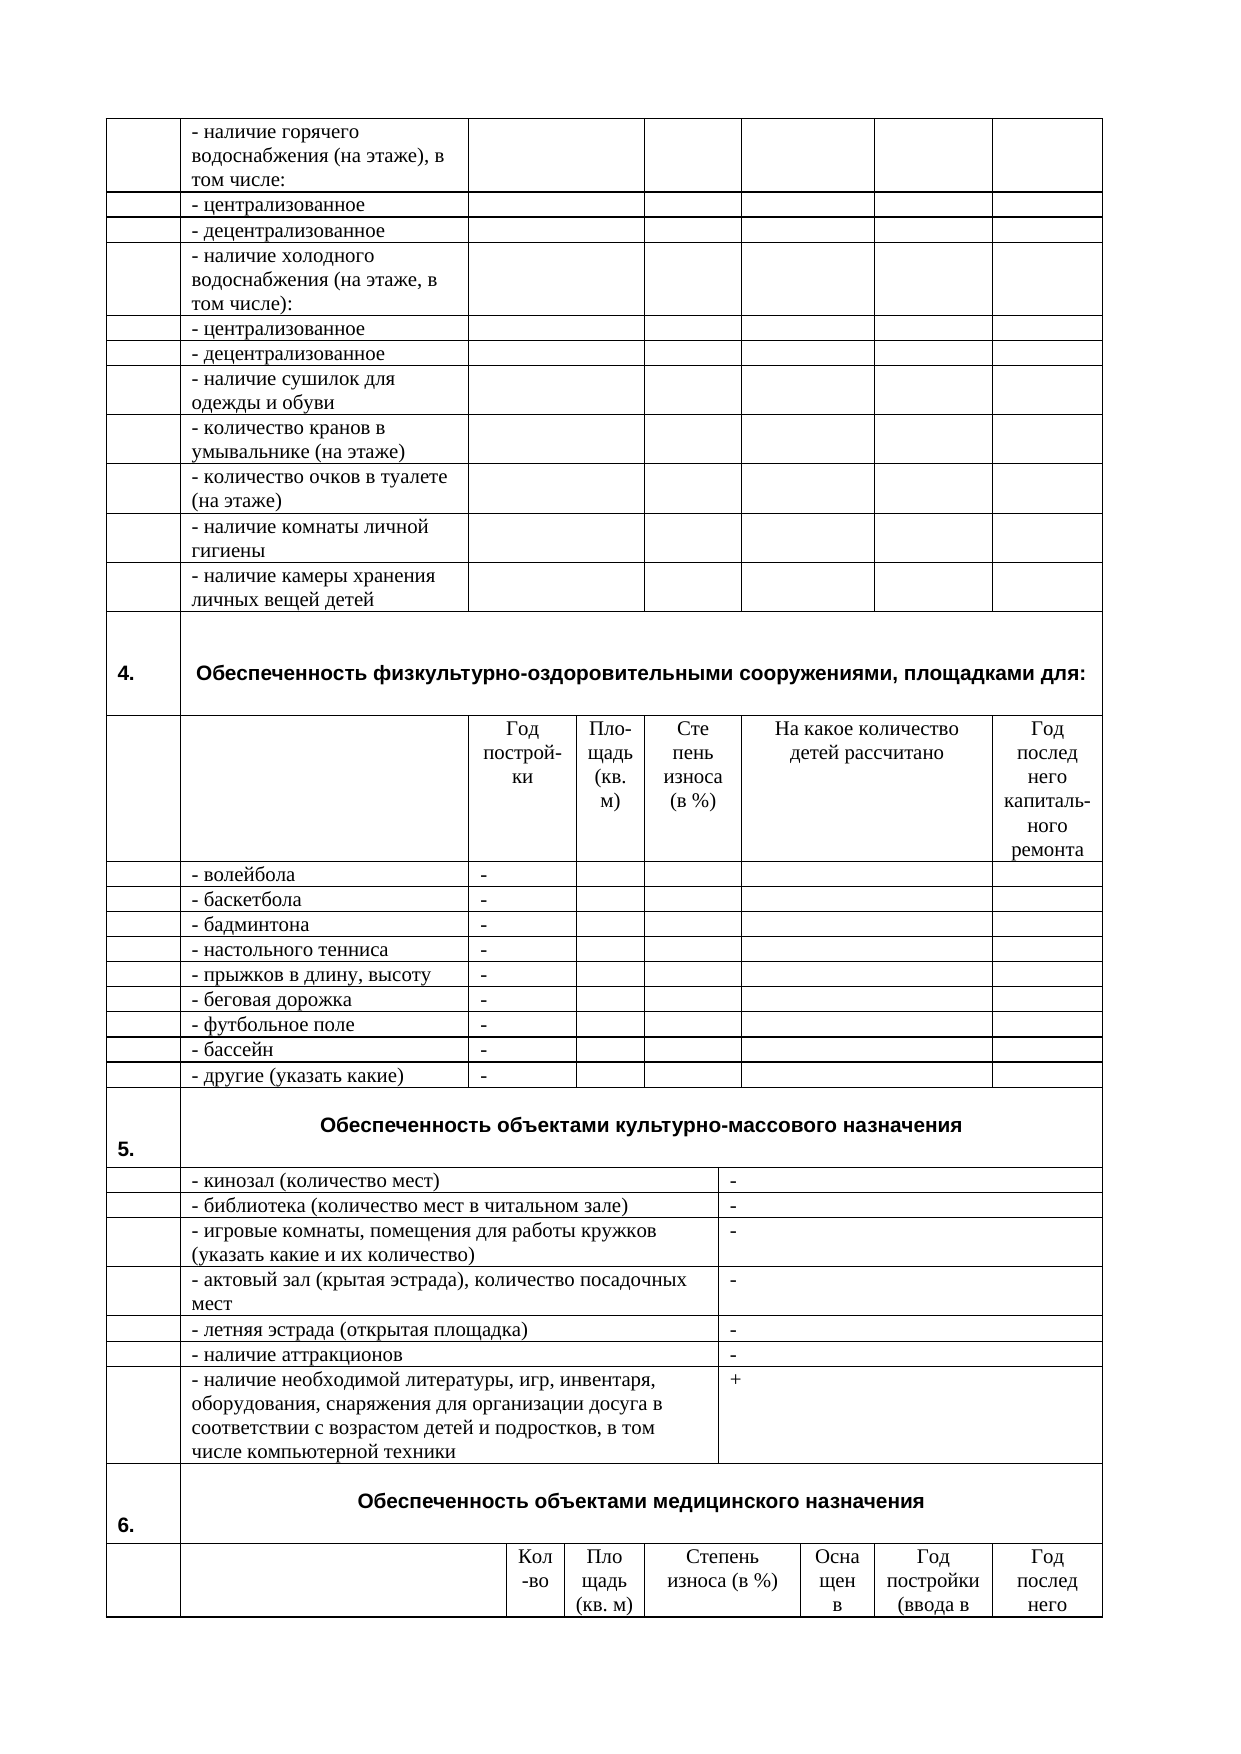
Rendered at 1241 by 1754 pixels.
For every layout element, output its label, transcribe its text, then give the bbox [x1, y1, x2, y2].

table_cell - кинозал (количество мест) [181, 1168, 718, 1192]
table_cell [645, 563, 741, 611]
table_cell [875, 341, 992, 365]
table_cell - [469, 962, 576, 986]
table_cell - прыжков в длину, высоту [181, 962, 468, 986]
table_cell [469, 218, 644, 242]
table_cell - количество очков в туалете (на этаже) [181, 464, 468, 512]
table_cell [107, 937, 180, 961]
table_cell [645, 193, 741, 216]
table_cell [107, 316, 180, 340]
table_cell [993, 1012, 1102, 1036]
table_cell [742, 514, 874, 562]
table_cell [645, 366, 741, 414]
table_cell [742, 563, 874, 611]
table_cell [742, 987, 992, 1011]
table_cell Год послед него капиталь-ного ремонта [993, 716, 1102, 861]
table_cell [742, 1038, 992, 1061]
table_cell - наличие сушилок для одежды и обуви [181, 366, 468, 414]
table_cell [107, 464, 180, 512]
table_cell - игровые комнаты, помещения для работы кружков (указать какие и их количество) [181, 1218, 718, 1266]
table_cell [875, 563, 992, 611]
table_cell [993, 862, 1102, 886]
table_cell [993, 1038, 1102, 1061]
table_cell - централизованное [181, 193, 468, 216]
table_cell [645, 1063, 741, 1087]
table_cell - другие (указать какие) [181, 1063, 468, 1087]
table_cell [107, 716, 180, 861]
table_cell [107, 243, 180, 315]
table_cell [107, 1316, 180, 1341]
table_cell [107, 1367, 180, 1463]
table_cell [742, 464, 874, 512]
table_cell [645, 316, 741, 340]
table_cell [993, 987, 1102, 1011]
table_cell [469, 415, 644, 463]
table_cell [107, 1193, 180, 1217]
table_cell - бассейн [181, 1038, 468, 1061]
table_cell - [469, 987, 576, 1011]
table_cell [742, 912, 992, 936]
table_cell 5. [107, 1088, 180, 1167]
table_cell [993, 962, 1102, 986]
table_cell - актовый зал (крытая эстрада), количество посадочных мест [181, 1267, 718, 1315]
table_cell - библиотека (количество мест в читальном зале) [181, 1193, 718, 1217]
table_cell [107, 1267, 180, 1315]
table_cell - децентрализованное [181, 341, 468, 365]
table_cell - наличие аттракционов [181, 1342, 718, 1366]
table_cell [993, 341, 1102, 365]
table_cell [875, 514, 992, 562]
table_cell - волейбола [181, 862, 468, 886]
table_cell Обеспеченность физкультурно-оздоровительными сооружениями, площадками для: [181, 612, 1102, 715]
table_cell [875, 1544, 992, 1616]
table_cell [107, 415, 180, 463]
table_cell [469, 464, 644, 512]
table_cell [875, 316, 992, 340]
table_cell [742, 887, 992, 911]
table_cell [469, 243, 644, 315]
table_cell [645, 464, 741, 512]
table_cell - летняя эстрада (открытая площадка) [181, 1316, 718, 1341]
table_cell [107, 1063, 180, 1087]
table_cell [107, 962, 180, 986]
table_cell [645, 119, 741, 191]
table_cell [469, 341, 644, 365]
table_cell [742, 366, 874, 414]
table_cell [577, 1038, 644, 1061]
table_cell [993, 366, 1102, 414]
table_cell - наличие необходимой литературы, игр, инвентаря, оборудования, снаряжения для организации досуга в соответствии с возрастом детей и подростков, в том числе компьютерной техники [181, 1367, 718, 1463]
table_cell [107, 366, 180, 414]
table_cell [107, 1544, 180, 1616]
table_cell - [469, 937, 576, 961]
table_cell [577, 987, 644, 1011]
table_cell [107, 912, 180, 936]
table_cell [993, 119, 1102, 191]
table_cell Обеспеченность объектами медицинского назначения [181, 1464, 1102, 1543]
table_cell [801, 1544, 874, 1616]
table_cell [875, 243, 992, 315]
table_cell [993, 415, 1102, 463]
table_cell [577, 1012, 644, 1036]
table_cell - [469, 1063, 576, 1087]
table_cell [181, 716, 468, 861]
table_cell [645, 1012, 741, 1036]
table_cell [993, 514, 1102, 562]
table_cell [993, 937, 1102, 961]
table_cell [645, 415, 741, 463]
table_cell [645, 937, 741, 961]
table_cell [742, 415, 874, 463]
table_cell Обеспеченность объектами культурно-массового назначения [181, 1088, 1102, 1167]
table_cell [742, 193, 874, 216]
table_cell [645, 1544, 800, 1616]
table_cell [993, 193, 1102, 216]
table_cell [742, 316, 874, 340]
table_cell [742, 341, 874, 365]
table_cell [875, 119, 992, 191]
table_cell [993, 316, 1102, 340]
table_cell Сте пень износа (в %) [645, 716, 741, 861]
table_cell 4. [107, 612, 180, 715]
table_cell [107, 862, 180, 886]
table_cell [107, 514, 180, 562]
table_cell [742, 119, 874, 191]
table_cell [577, 962, 644, 986]
table_cell - [469, 887, 576, 911]
table_cell [645, 962, 741, 986]
table_cell [107, 193, 180, 216]
table_cell [645, 514, 741, 562]
table_cell [875, 464, 992, 512]
table_cell [107, 887, 180, 911]
table_cell [107, 563, 180, 611]
table_cell [993, 563, 1102, 611]
table_cell На какое количество детей рассчитано [742, 716, 992, 861]
table_cell [742, 243, 874, 315]
table_cell - [719, 1267, 1102, 1315]
table_cell - [469, 862, 576, 886]
table_cell - наличие камеры хранения личных вещей детей [181, 563, 468, 611]
table_cell [469, 316, 644, 340]
table_cell + [719, 1367, 1102, 1463]
table_cell - [719, 1193, 1102, 1217]
table_cell - [719, 1168, 1102, 1192]
table_cell - наличие горячего водоснабжения (на этаже), в том числе: [181, 119, 468, 191]
table_cell [107, 218, 180, 242]
table_cell [742, 937, 992, 961]
table_cell - [719, 1342, 1102, 1366]
table_cell [469, 514, 644, 562]
table_cell [107, 1038, 180, 1061]
table_cell - наличие холодного водоснабжения (на этаже, в том числе): [181, 243, 468, 315]
table_cell Кол-во [507, 1544, 564, 1616]
table_cell - централизованное [181, 316, 468, 340]
table_cell Пло-щадь (кв. м) [577, 716, 644, 861]
table_cell Пло щадь (кв. м) [565, 1544, 644, 1616]
table_cell [107, 119, 180, 191]
table_cell [577, 862, 644, 886]
table_cell - количество кранов в умывальнике (на этаже) [181, 415, 468, 463]
table_cell [577, 1063, 644, 1087]
table_cell [645, 912, 741, 936]
table_cell - [469, 1012, 576, 1036]
table_cell [469, 366, 644, 414]
table_cell [993, 1063, 1102, 1087]
table_cell - [469, 1038, 576, 1061]
table_cell [742, 218, 874, 242]
table_cell [469, 193, 644, 216]
table_cell [107, 987, 180, 1011]
table_cell - баскетбола [181, 887, 468, 911]
table_cell [645, 218, 741, 242]
table_cell [993, 243, 1102, 315]
table_cell - бадминтона [181, 912, 468, 936]
table_cell [742, 962, 992, 986]
table_cell [577, 887, 644, 911]
table_cell - [469, 912, 576, 936]
table_cell [993, 218, 1102, 242]
table_cell [577, 937, 644, 961]
table_cell [742, 1063, 992, 1087]
table_cell - футбольное поле [181, 1012, 468, 1036]
table_cell [645, 243, 741, 315]
table_cell [645, 987, 741, 1011]
table_cell [469, 563, 644, 611]
table_cell [742, 862, 992, 886]
table_cell [875, 366, 992, 414]
table_cell 6. [107, 1464, 180, 1543]
table_cell [107, 1168, 180, 1192]
table_cell [875, 218, 992, 242]
table_cell [993, 912, 1102, 936]
table_cell [993, 464, 1102, 512]
table_cell - настольного тенниса [181, 937, 468, 961]
table_cell [107, 1218, 180, 1266]
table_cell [993, 1544, 1102, 1616]
table_cell [107, 1012, 180, 1036]
table_cell - децентрализованное [181, 218, 468, 242]
table_cell - [719, 1218, 1102, 1266]
table_cell [577, 912, 644, 936]
table_cell [875, 415, 992, 463]
table_cell [645, 1038, 741, 1061]
table_cell - [719, 1316, 1102, 1341]
table_cell [107, 1342, 180, 1366]
table_cell [107, 341, 180, 365]
table_cell [469, 119, 644, 191]
table_cell [181, 1544, 506, 1616]
table_cell [645, 862, 741, 886]
table_cell - беговая дорожка [181, 987, 468, 1011]
table_cell [645, 887, 741, 911]
table_cell [645, 341, 741, 365]
table_cell [742, 1012, 992, 1036]
table_cell Год построй-ки [469, 716, 576, 861]
table_cell - наличие комнаты личной гигиены [181, 514, 468, 562]
table_cell [993, 887, 1102, 911]
table_cell [875, 193, 992, 216]
